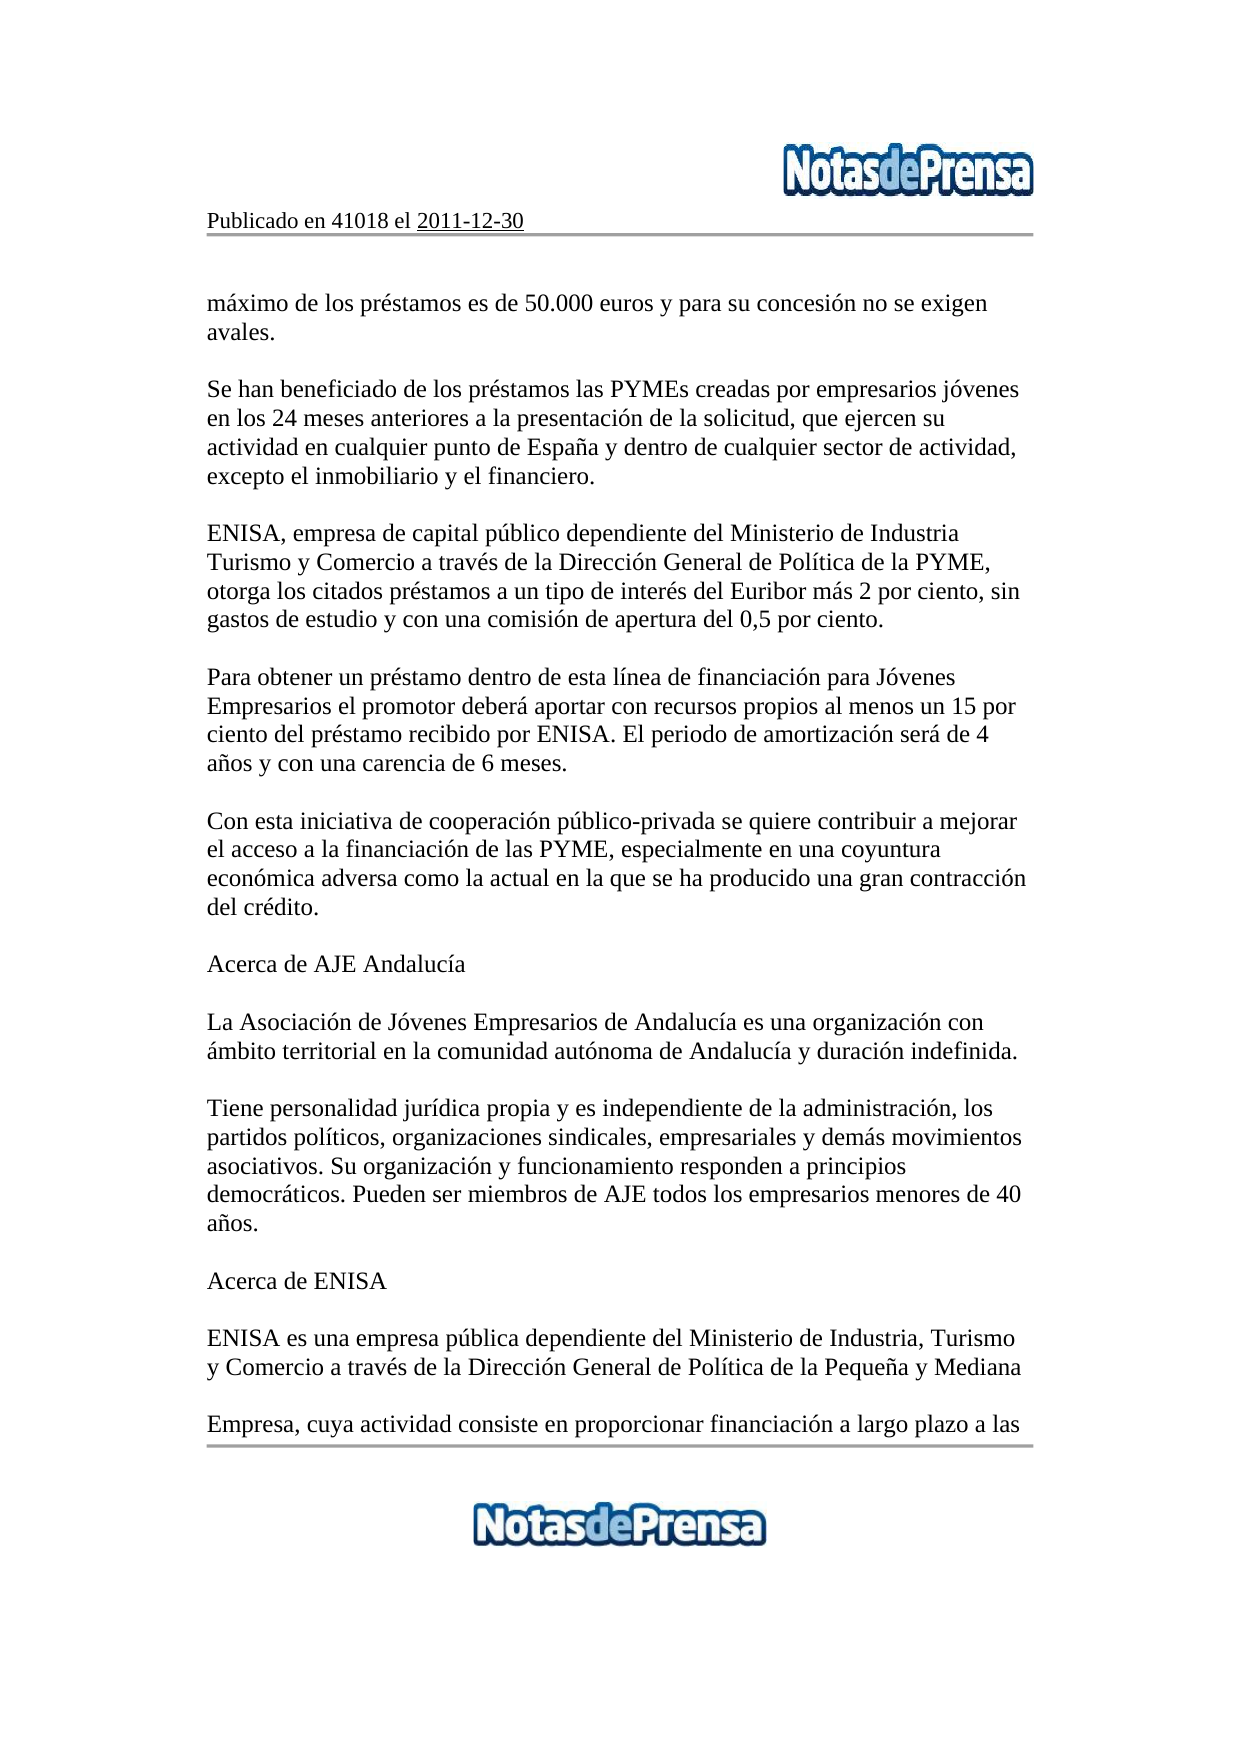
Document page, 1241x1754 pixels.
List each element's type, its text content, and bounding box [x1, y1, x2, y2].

picture [783, 142, 1034, 199]
picture [473, 1501, 767, 1548]
